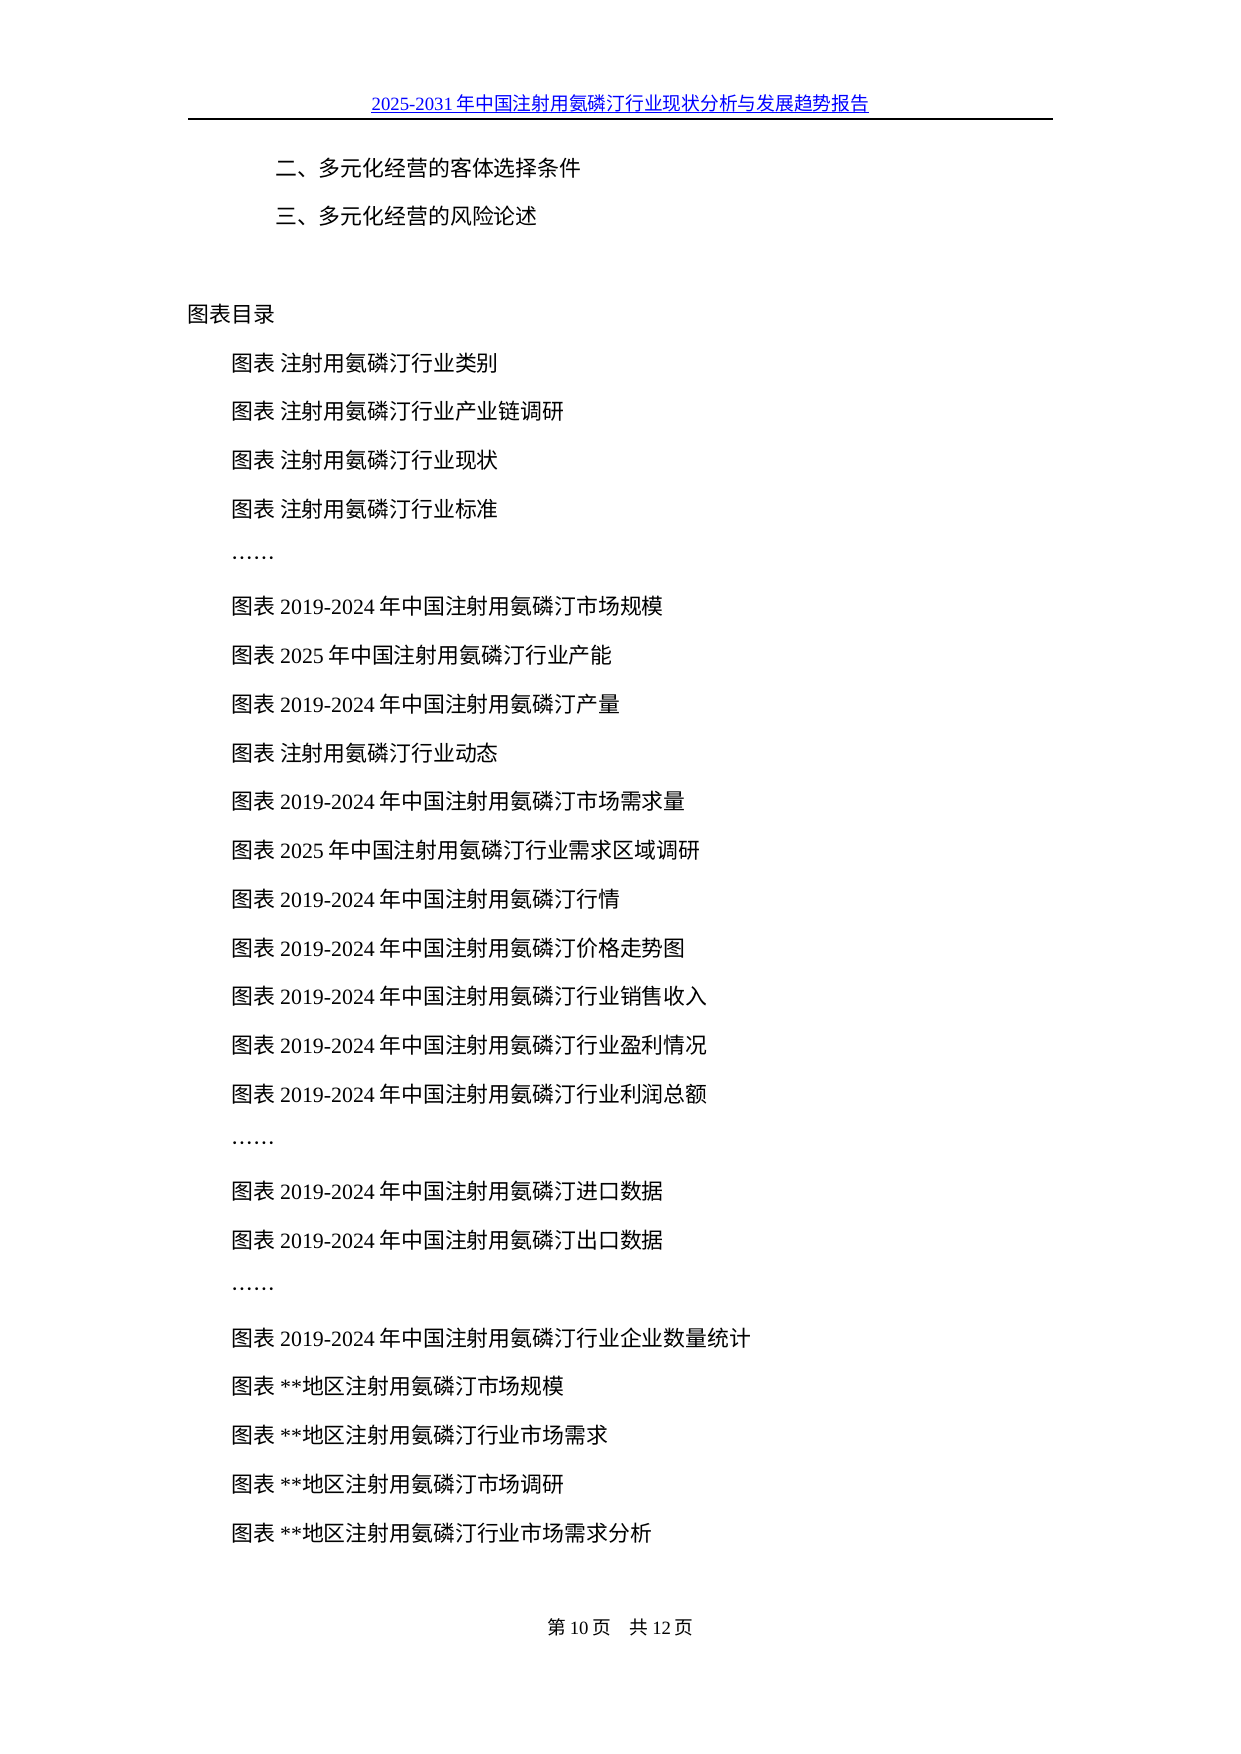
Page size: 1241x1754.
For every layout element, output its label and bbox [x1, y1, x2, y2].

text [187, 150, 1053, 1548]
